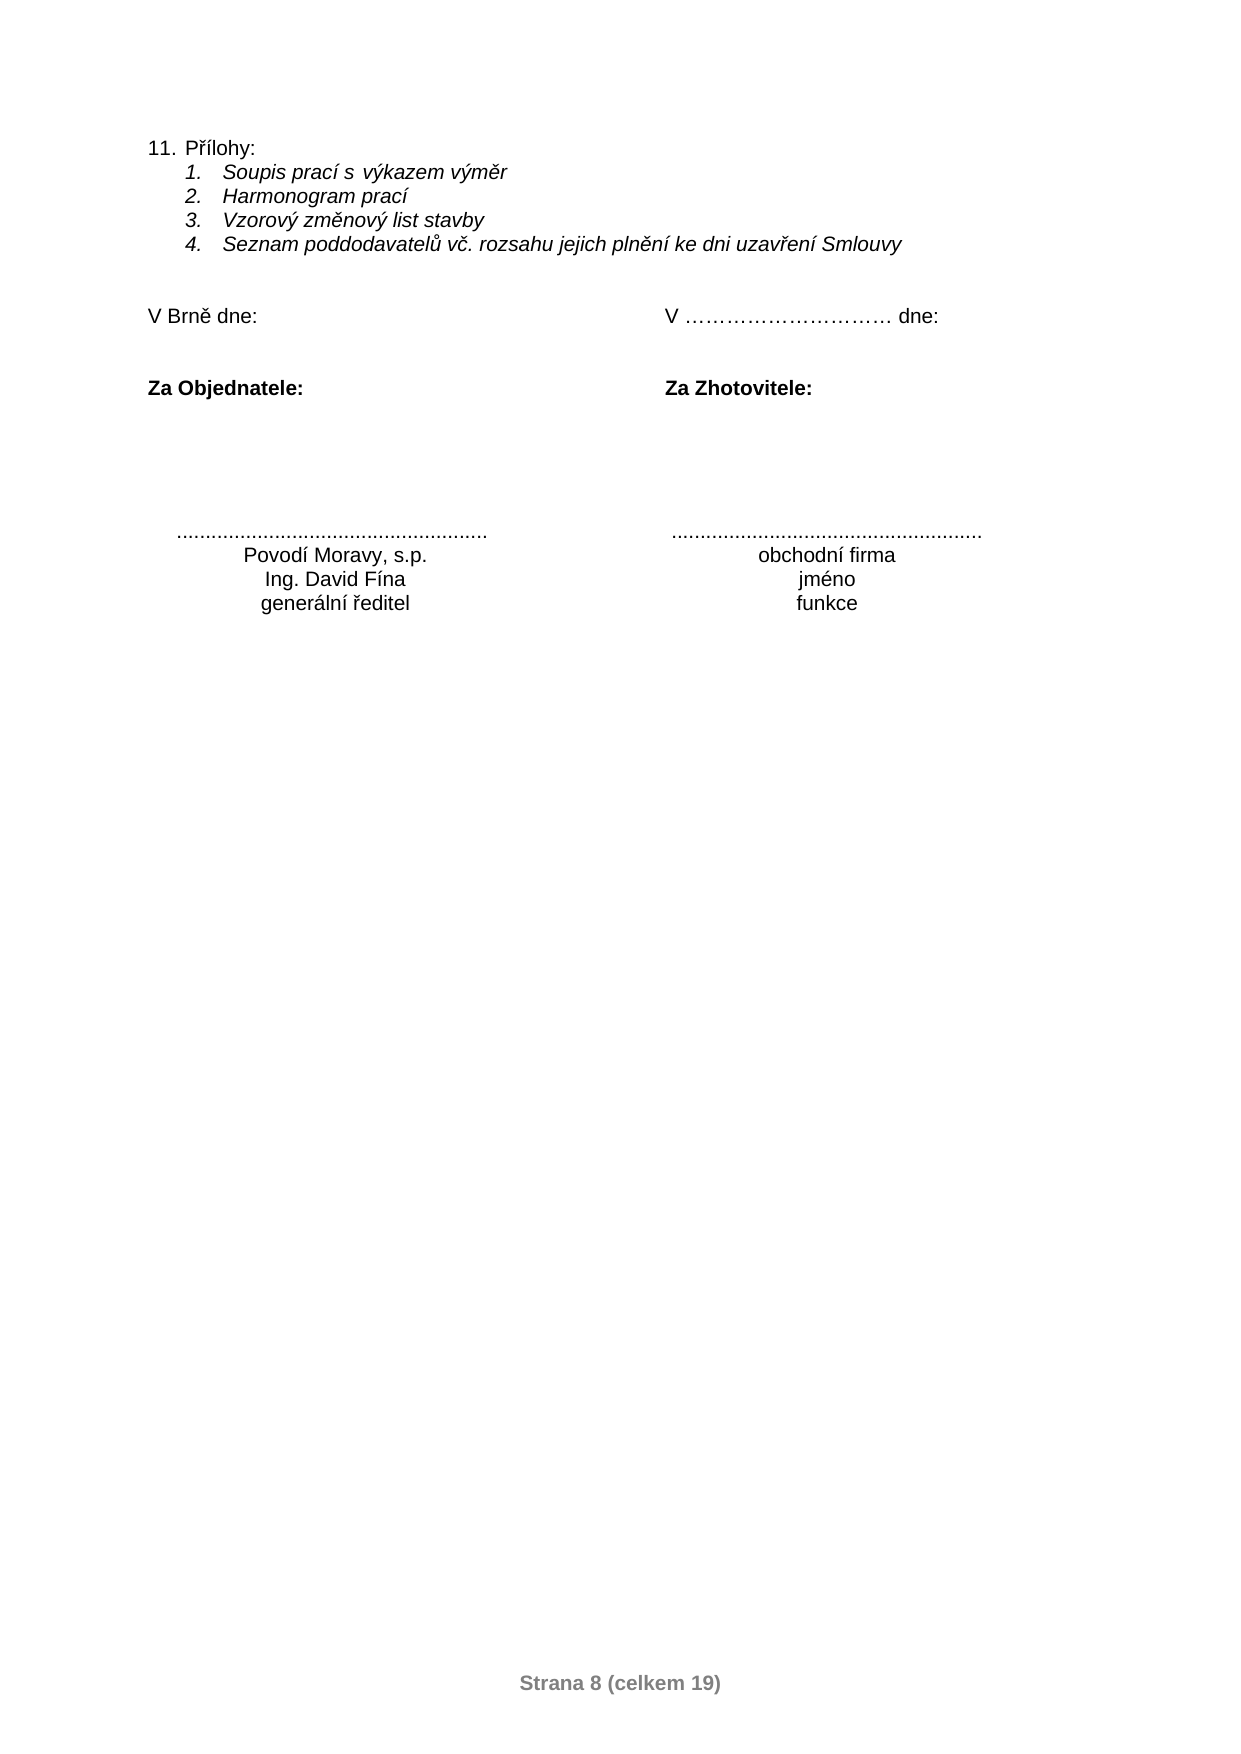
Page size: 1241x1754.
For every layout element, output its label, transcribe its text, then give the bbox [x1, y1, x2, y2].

text Za Objednatele: Za Zhotovitele: [148, 375, 1092, 399]
list Seznam poddodavatelů vč. rozsahu jejich plnění ke dni uzavření Smlouvy [185, 232, 1092, 256]
text generální ředitel [148, 591, 1092, 615]
list Harmonogram prací [185, 184, 1092, 208]
text Povodí Moravy, s.p. [148, 543, 1092, 567]
list Vzorový změnový list stavby [185, 208, 1092, 232]
list Soupis prací s výkazem výměr [185, 160, 1092, 184]
text ...................................................... ...................................................... [148, 519, 1092, 543]
text V Brně dne: [148, 303, 1092, 327]
list Přílohy: [148, 136, 1092, 160]
text Ing. David Fína [148, 567, 1092, 591]
